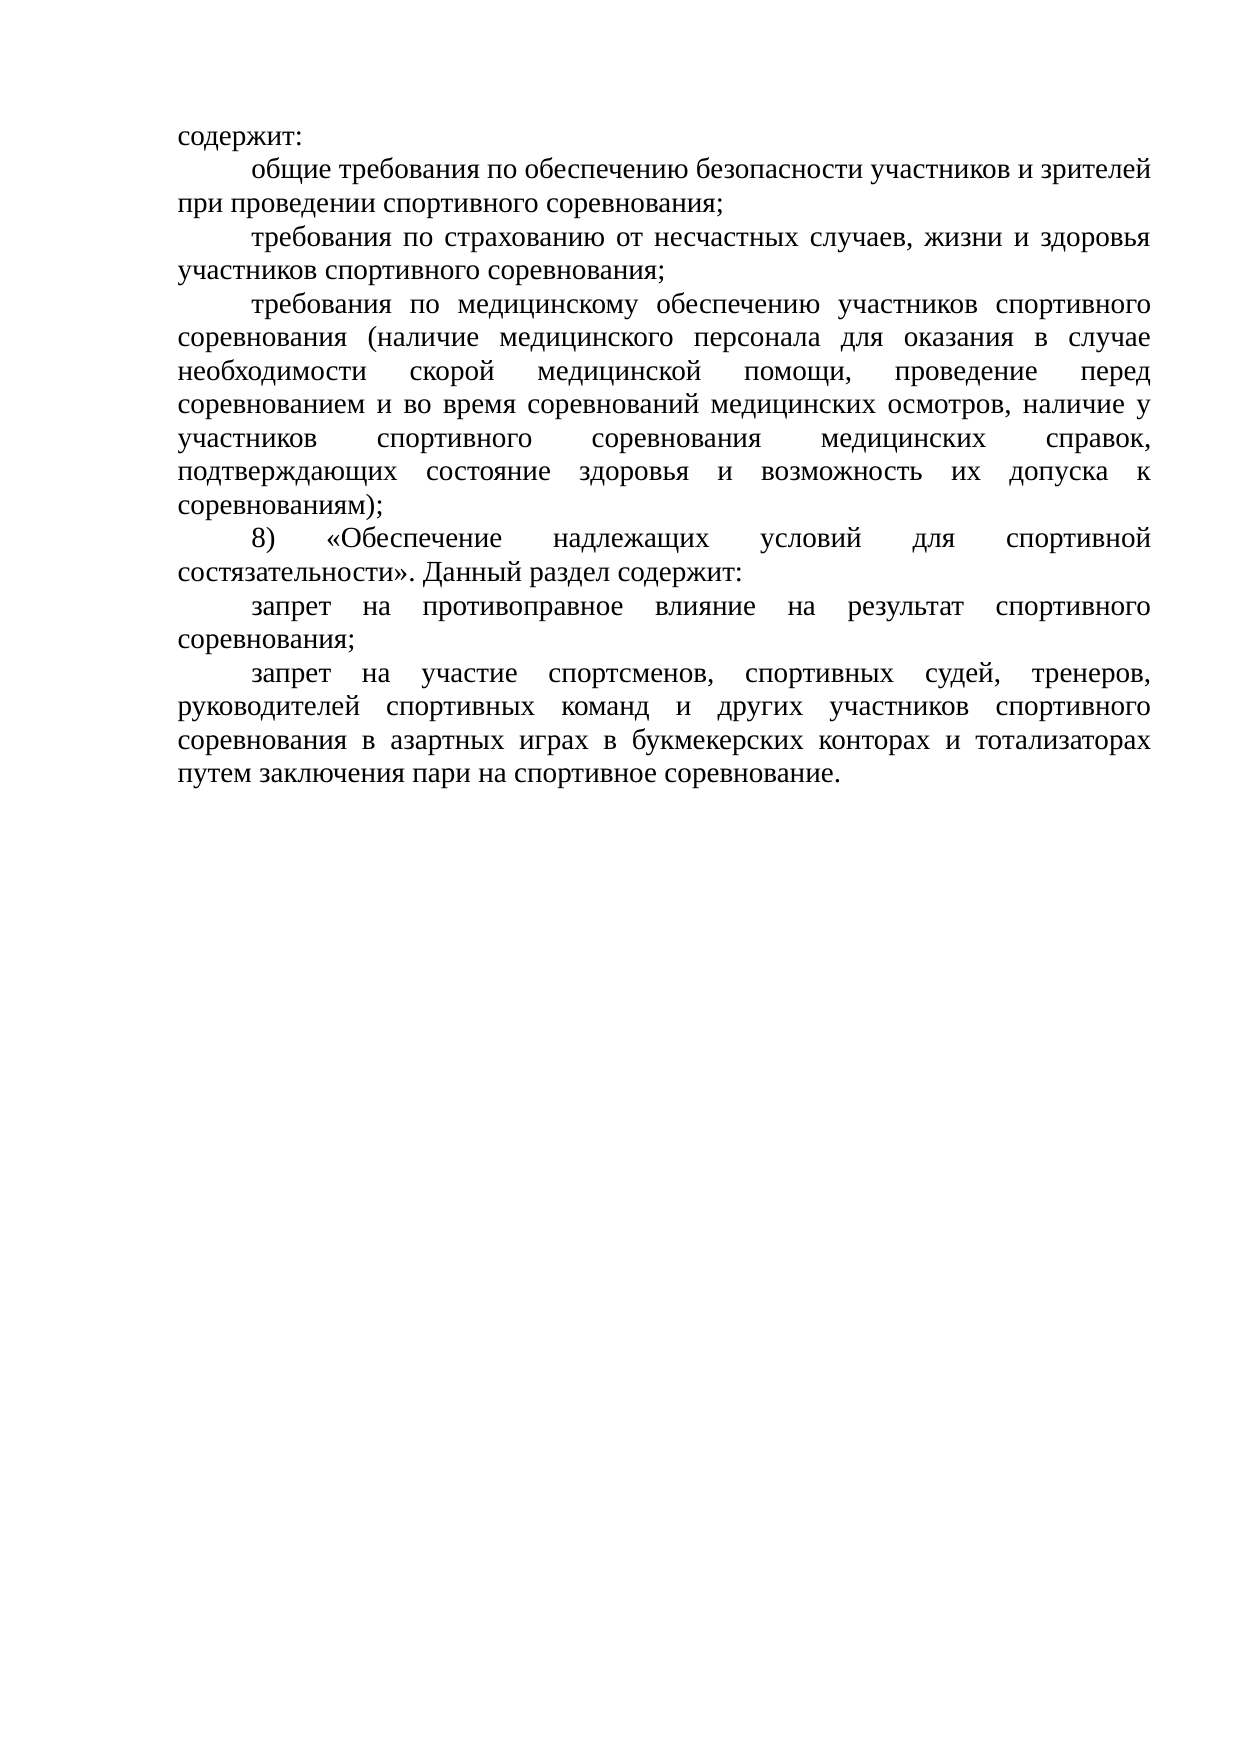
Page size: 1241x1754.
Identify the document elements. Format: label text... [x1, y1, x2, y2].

text требования по медицинскому обеспечению участников спортивного соревнования (наличие медицинского персонала для оказания в случае необходимости скорой медицинской помощи, проведение перед соревнованием и во время соревнований медицинских осмотров, наличие у участников спортивного соревнования медицинских справок, подтверждающих состояние здоровья и возможность их допуска к соревнованиям); [177, 286, 1152, 521]
text запрет на противоправное влияние на результат спортивного соревнования; [177, 588, 1152, 655]
text общие требования по обеспечению безопасности участников и зрителей при проведении спортивного соревнования; [177, 152, 1152, 219]
text требования по страхованию от несчастных случаев, жизни и здоровья участников спортивного соревнования; [177, 219, 1152, 286]
text запрет на участие спортсменов, спортивных судей, тренеров, руководителей спортивных команд и других участников спортивного соревнования в азартных играх в букмекерских конторах и тотализаторах путем заключения пари на спортивное соревнование. [177, 655, 1152, 789]
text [177, 118, 1152, 152]
text 8) «Обеспечение надлежащих условий для спортивной состязательности». Данный раздел содержит: [177, 521, 1152, 588]
